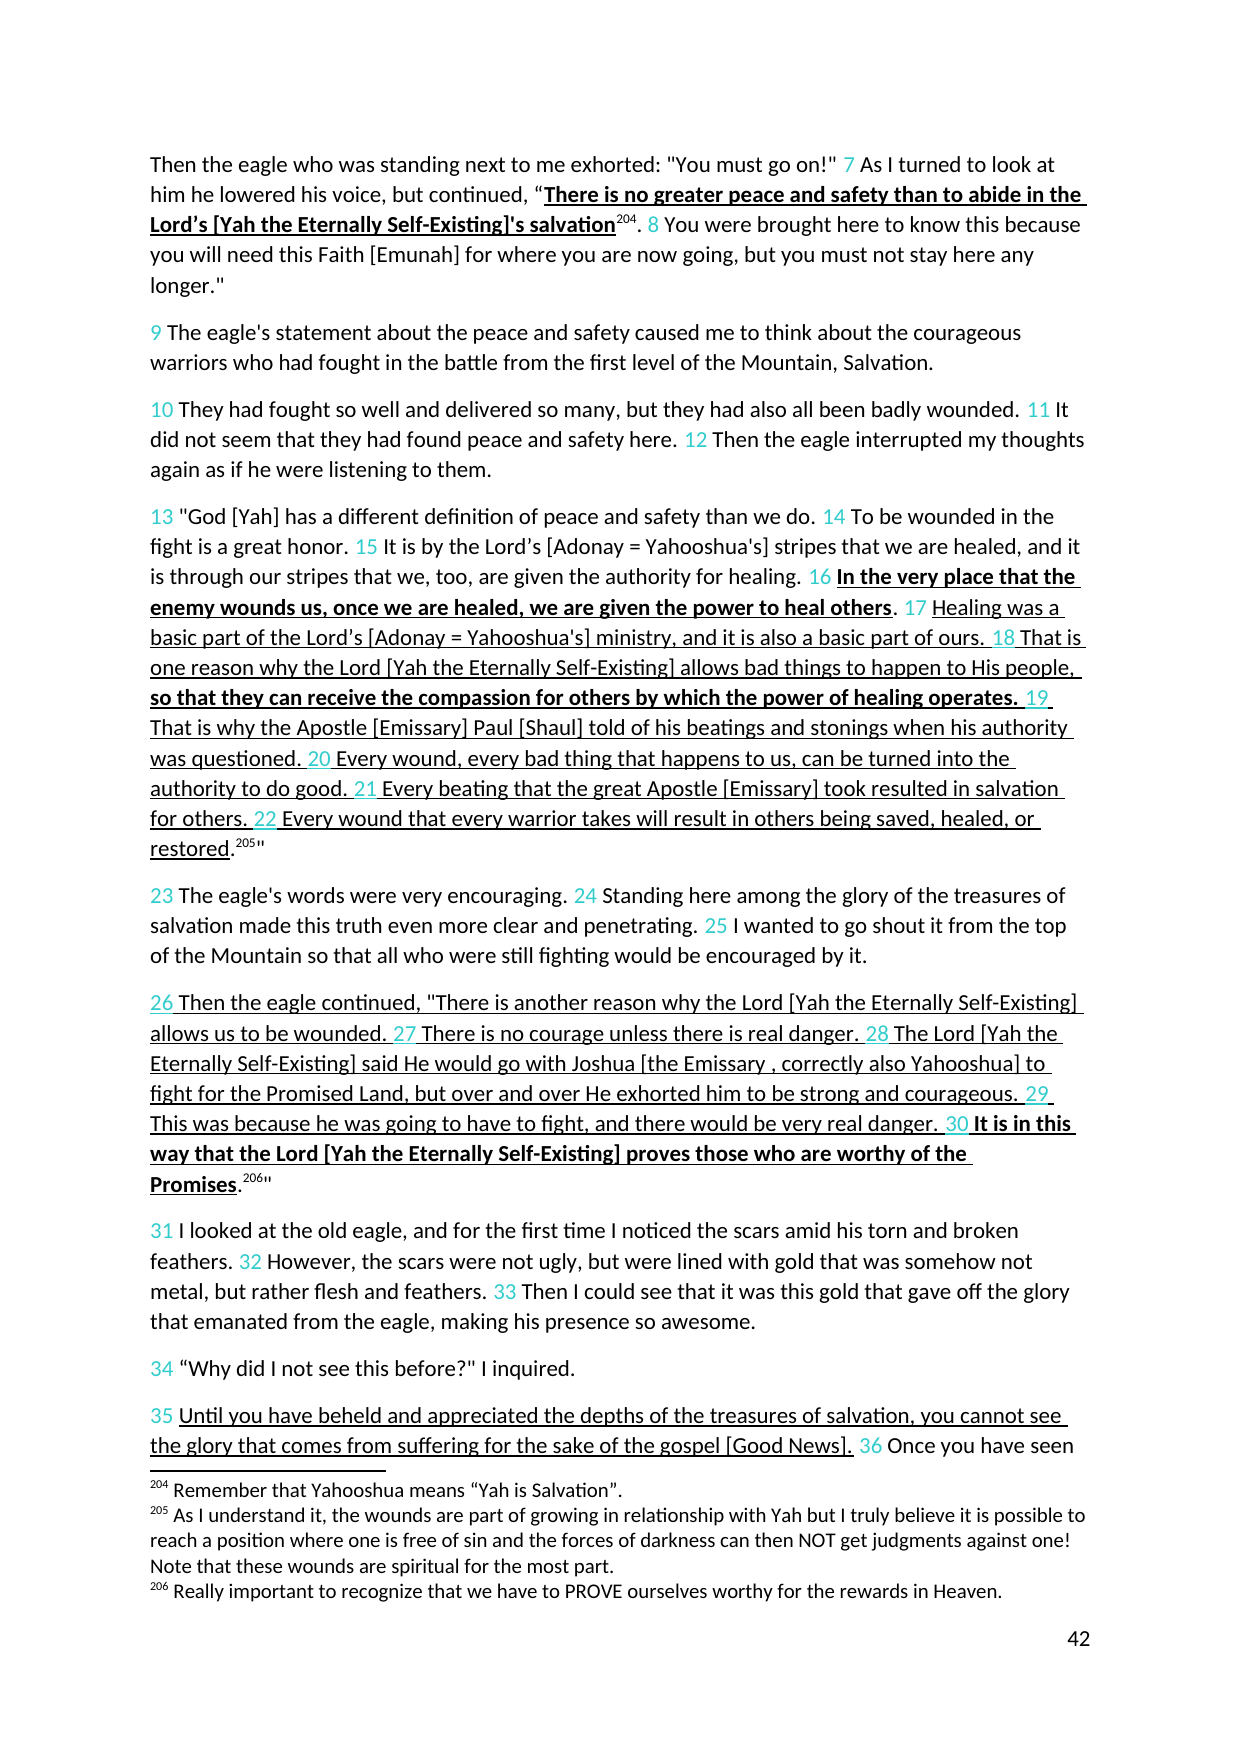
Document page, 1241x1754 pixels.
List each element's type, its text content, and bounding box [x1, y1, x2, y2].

text 9 The eagle's statement about the peace and safety caused me to think about the courageous warriors who had fought in the battle from the first level of the Mountain, Salvation. [150, 318, 1090, 376]
text 31 I looked at the old eagle, and for the first time I noticed the scars amid his torn and broken feathers. 32 However, the scars were not ugly, but were lined with gold that was somehow not metal, but rather flesh and feathers. 33 Then I could see that it was this gold that gave off the glory that emanated from the eagle, making his presence so awesome. [150, 1217, 1090, 1335]
text Then the eagle who was standing next to me exhorted: "You must go on!" 7 As I turned to look at him he lowered his voice, but continued, “There is no greater peace and safety than to abide in the Lord’s [Yah the Eternally Self-Existing]'s salvation. 8 You were brought here to know this because you will need this Faith [Emunah] for where you are now going, but you must not stay here any longer." [150, 150, 1090, 299]
text 13 "God [Yah] has a different definition of peace and safety than we do. 14 To be wounded in the fight is a great honor. 15 It is by the Lord’s [Adonay = Yahooshua's] stripes that we are healed, and it is through our stripes that we, too, are given the authority for healing. 16 In the very place that the enemy wounds us, once we are healed, we are given the power to heal others. 17 Healing was a basic part of the Lord’s [Adonay = Yahooshua's] ministry, and it is also a basic part of ours. 18 That is one reason why the Lord [Yah the Eternally Self-Existing] allows bad things to happen to His people, so that they can receive the compassion for others by which the power of healing operates. 19 That is why the Apostle [Emissary] Paul [Shaul] told of his beatings and stonings when his authority was questioned. 20 Every wound, every bad thing that happens to us, can be turned into the authority to do good. 21 Every beating that the great Apostle [Emissary] took resulted in salvation for others. 22 Every wound that every warrior takes will result in others being saved, healed, or restored." [150, 502, 1090, 862]
text 10 They had fought so well and delivered so many, but they had also all been badly wounded. 11 It did not seem that they had found peace and safety here. 12 Then the eagle interrupted my thoughts again as if he were listening to them. [150, 395, 1090, 483]
text 34 “Why did I not see this before?" I inquired. [150, 1354, 1090, 1382]
text 23 The eagle's words were very encouraging. 24 Standing here among the glory of the treasures of salvation made this truth even more clear and penetrating. 25 I wanted to go shout it from the top of the Mountain so that all who were still fighting would be encouraged by it. [150, 881, 1090, 970]
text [150, 1401, 1090, 1459]
text 26 Then the eagle continued, "There is another reason why the Lord [Yah the Eternally Self-Existing] allows us to be wounded. 27 There is no courage unless there is real danger. 28 The Lord [Yah the Eternally Self-Existing] said He would go with Joshua [the Emissary , correctly also Yahooshua] to fight for the Promised Land, but over and over He exhorted him to be strong and courageous. 29 This was because he was going to have to fight, and there would be very real danger. 30 It is in this way that the Lord [Yah the Eternally Self-Existing] proves those who are worthy of the Promises." [150, 988, 1090, 1198]
